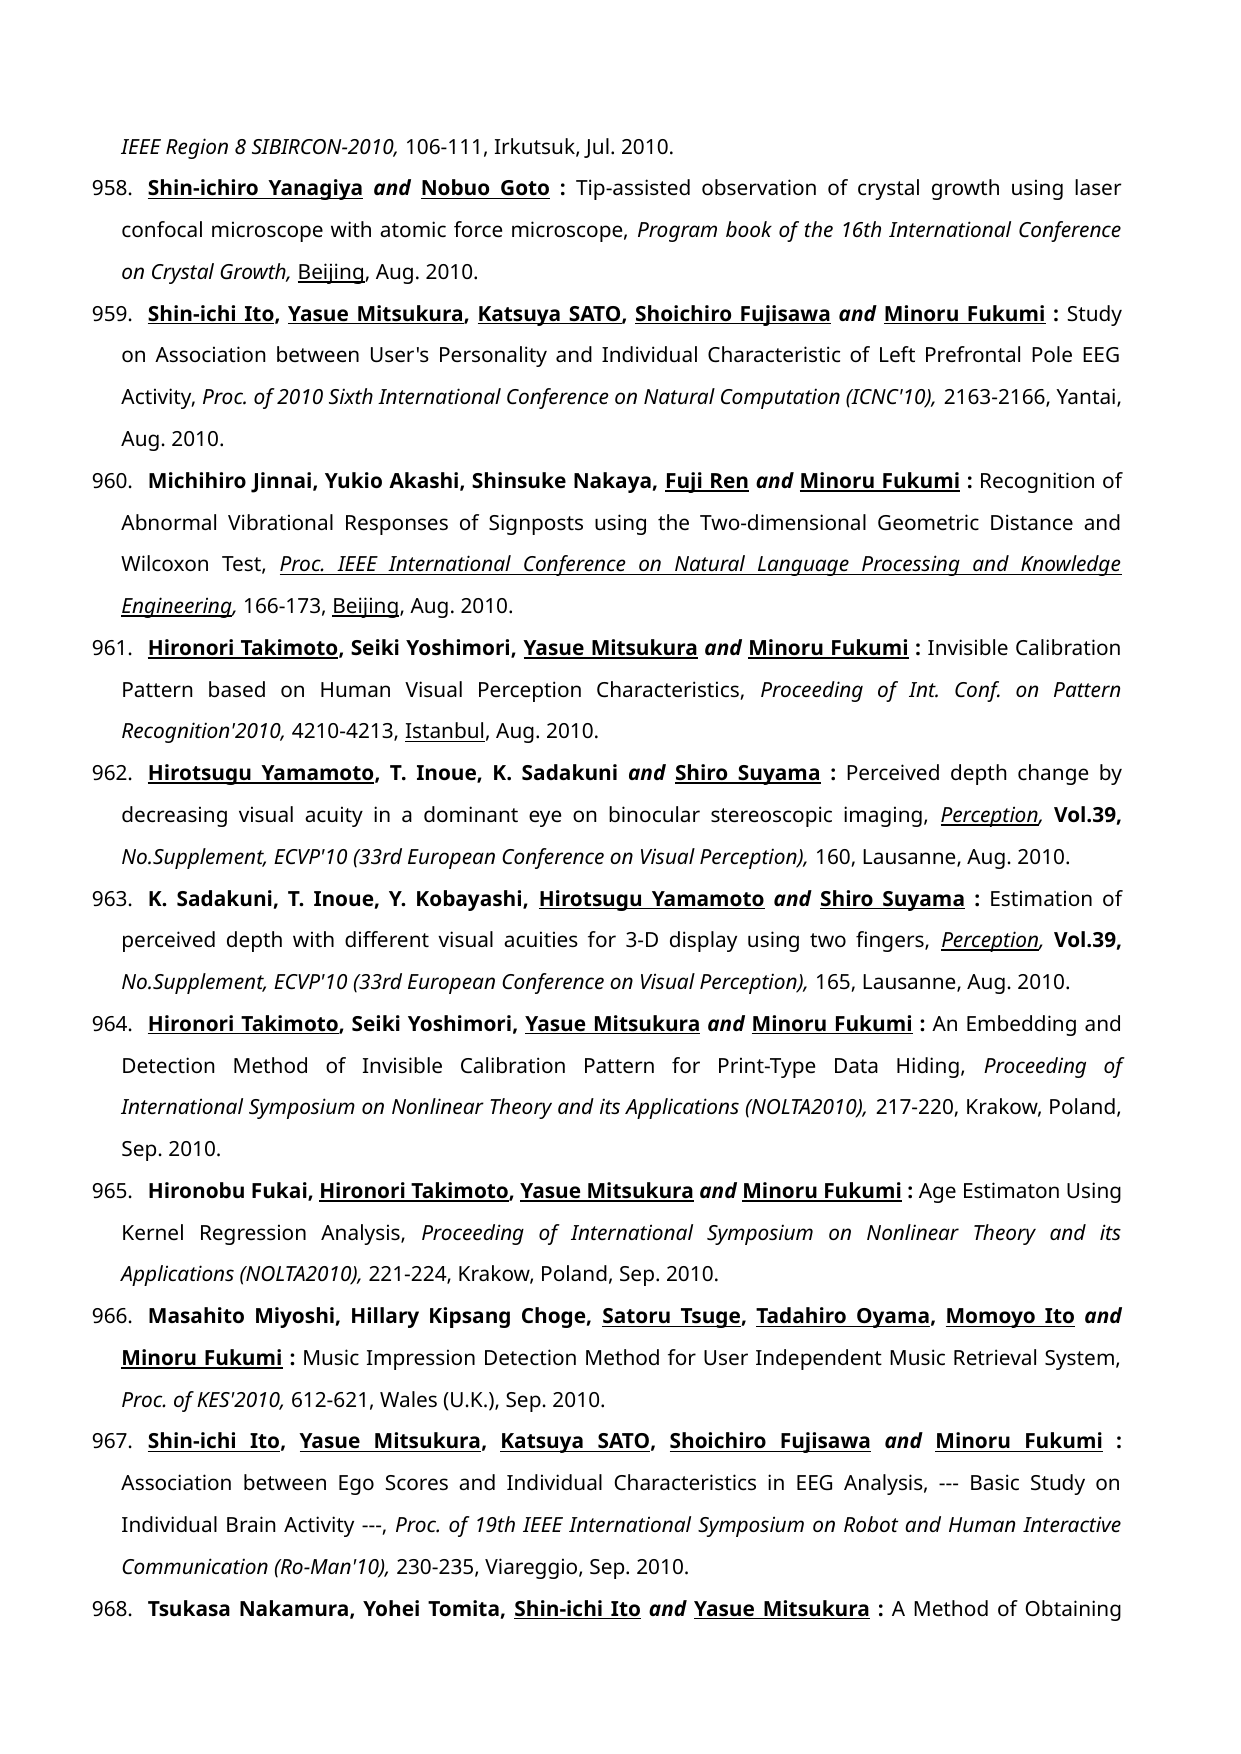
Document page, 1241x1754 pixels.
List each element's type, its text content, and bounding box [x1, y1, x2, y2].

list Hirotsugu Yamamoto, T. Inoue, K. Sadakuni and Shiro Suyama : Perceived depth change by decreasing visual acuity in a dominant eye on binocular stereoscopic imaging, Perception, Vol.39, No.Supplement, ECVP'10 (33rd European Conference on Visual Perception), 160, Lausanne, Aug. 2010. [92, 752, 1122, 877]
list K. Sadakuni, T. Inoue, Y. Kobayashi, Hirotsugu Yamamoto and Shiro Suyama : Estimation of perceived depth with different visual acuities for 3-D display using two fingers, Perception, Vol.39, No.Supplement, ECVP'10 (33rd European Conference on Visual Perception), 165, Lausanne, Aug. 2010. [92, 877, 1122, 1002]
list Hironori Takimoto, Seiki Yoshimori, Yasue Mitsukura and Minoru Fukumi : Invisible Calibration Pattern based on Human Visual Perception Characteristics, Proceeding of Int. Conf. on Pattern Recognition'2010, 4210-4213, Istanbul, Aug. 2010. [92, 626, 1122, 752]
list Masahito Miyoshi, Hillary Kipsang Choge, Satoru Tsuge, Tadahiro Oyama, Momoyo Ito and Minoru Fukumi : Music Impression Detection Method for User Independent Music Retrieval System, Proc. of KES'2010, 612-621, Wales (U.K.), Sep. 2010. [92, 1295, 1122, 1420]
list Shin-ichi Ito, Yasue Mitsukura, Katsuya SATO, Shoichiro Fujisawa and Minoru Fukumi : Study on Association between User's Personality and Individual Characteristic of Left Prefrontal Pole EEG Activity, Proc. of 2010 Sixth International Conference on Natural Computation (ICNC'10), 2163-2166, Yantai, Aug. 2010. [92, 292, 1122, 459]
list Hironori Takimoto, Seiki Yoshimori, Yasue Mitsukura and Minoru Fukumi : An Embedding and Detection Method of Invisible Calibration Pattern for Print-Type Data Hiding, Proceeding of International Symposium on Nonlinear Theory and its Applications (NOLTA2010), 217-220, Krakow, Poland, Sep. 2010. [92, 1002, 1122, 1169]
list Michihiro Jinnai, Yukio Akashi, Shinsuke Nakaya, Fuji Ren and Minoru Fukumi : Recognition of Abnormal Vibrational Responses of Signposts using the Two-dimensional Geometric Distance and Wilcoxon Test, Proc. IEEE International Conference on Natural Language Processing and Knowledge Engineering, 166-173, Beijing, Aug. 2010. [92, 459, 1122, 626]
list Shin-ichiro Yanagiya and Nobuo Goto : Tip-assisted observation of crystal growth using laser confocal microscope with atomic force microscope, Program book of the 16th International Conference on Crystal Growth, Beijing, Aug. 2010. [92, 167, 1122, 292]
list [92, 1587, 1122, 1629]
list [92, 125, 1122, 167]
list Hironobu Fukai, Hironori Takimoto, Yasue Mitsukura and Minoru Fukumi : Age Estimaton Using Kernel Regression Analysis, Proceeding of International Symposium on Nonlinear Theory and its Applications (NOLTA2010), 221-224, Krakow, Poland, Sep. 2010. [92, 1169, 1122, 1295]
list Shin-ichi Ito, Yasue Mitsukura, Katsuya SATO, Shoichiro Fujisawa and Minoru Fukumi : Association between Ego Scores and Individual Characteristics in EEG Analysis, --- Basic Study on Individual Brain Activity ---, Proc. of 19th IEEE International Symposium on Robot and Human Interactive Communication (Ro-Man'10), 230-235, Viareggio, Sep. 2010. [92, 1420, 1122, 1587]
